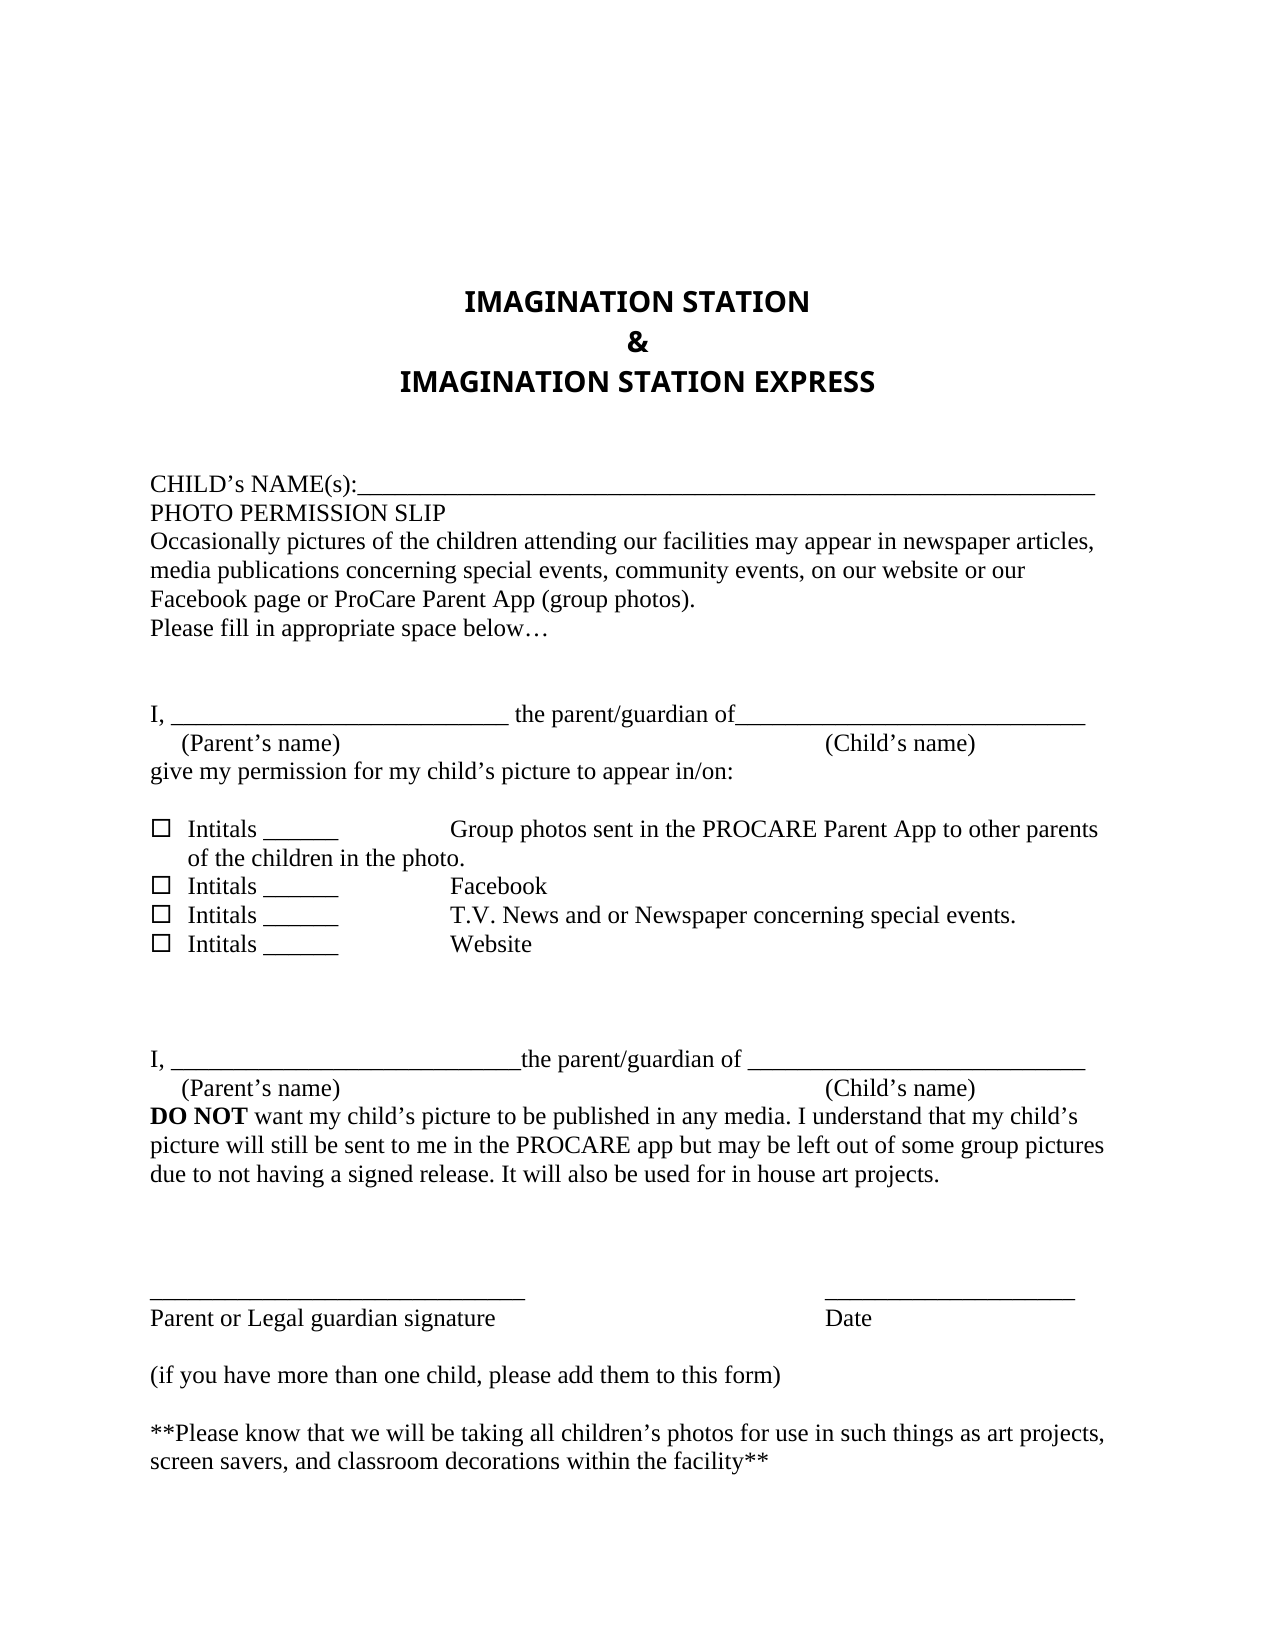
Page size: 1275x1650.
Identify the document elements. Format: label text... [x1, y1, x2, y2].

text PHOTO PERMISSION SLIP [150, 498, 1125, 526]
text (Parent’s name) (Child’s name) [150, 1073, 1125, 1101]
text IMAGINATION STATION [150, 282, 1125, 321]
text Occasionally pictures of the children attending our facilities may appear in newspaper articles, media publications concerning special events, community events, on our website or our Facebook page or ProCare Parent App (group photos). [150, 526, 1125, 613]
text & [150, 321, 1125, 361]
list Intitals ______ Group photos sent in the PROCARE Parent App to other parents of the children in the photo. [150, 814, 1125, 871]
text IMAGINATION STATION EXPRESS [150, 361, 1125, 401]
list Intitals ______ Facebook [150, 871, 1125, 900]
text **Please know that we will be taking all children’s photos for use in such things as art projects, screen savers, and classroom decorations within the facility** [150, 1418, 1125, 1475]
text CHILD’s NAME(s):___________________________________________________________ [150, 469, 1125, 498]
text ______________________________ ____________________ [150, 1274, 1125, 1303]
text I, ___________________________ the parent/guardian of____________________________ [150, 699, 1125, 728]
text Parent or Legal guardian signature Date [150, 1303, 1125, 1331]
list Intitals ______ T.V. News and or Newspaper concerning special events. [150, 900, 1125, 929]
text Please fill in appropriate space below… [150, 613, 1125, 641]
text (if you have more than one child, please add them to this form) [150, 1360, 1125, 1389]
text give my permission for my child’s picture to appear in/on: [150, 756, 1125, 785]
list Intitals ______ Website [150, 929, 1125, 958]
text DO NOT want my child’s picture to be published in any media. I understand that my child’s picture will still be sent to me in the PROCARE app but may be left out of some group pictures due to not having a signed release. It will also be used for in house art projects. [150, 1101, 1125, 1188]
text (Parent’s name) (Child’s name) [150, 728, 1125, 756]
text I, ____________________________the parent/guardian of ___________________________ [150, 1044, 1125, 1073]
